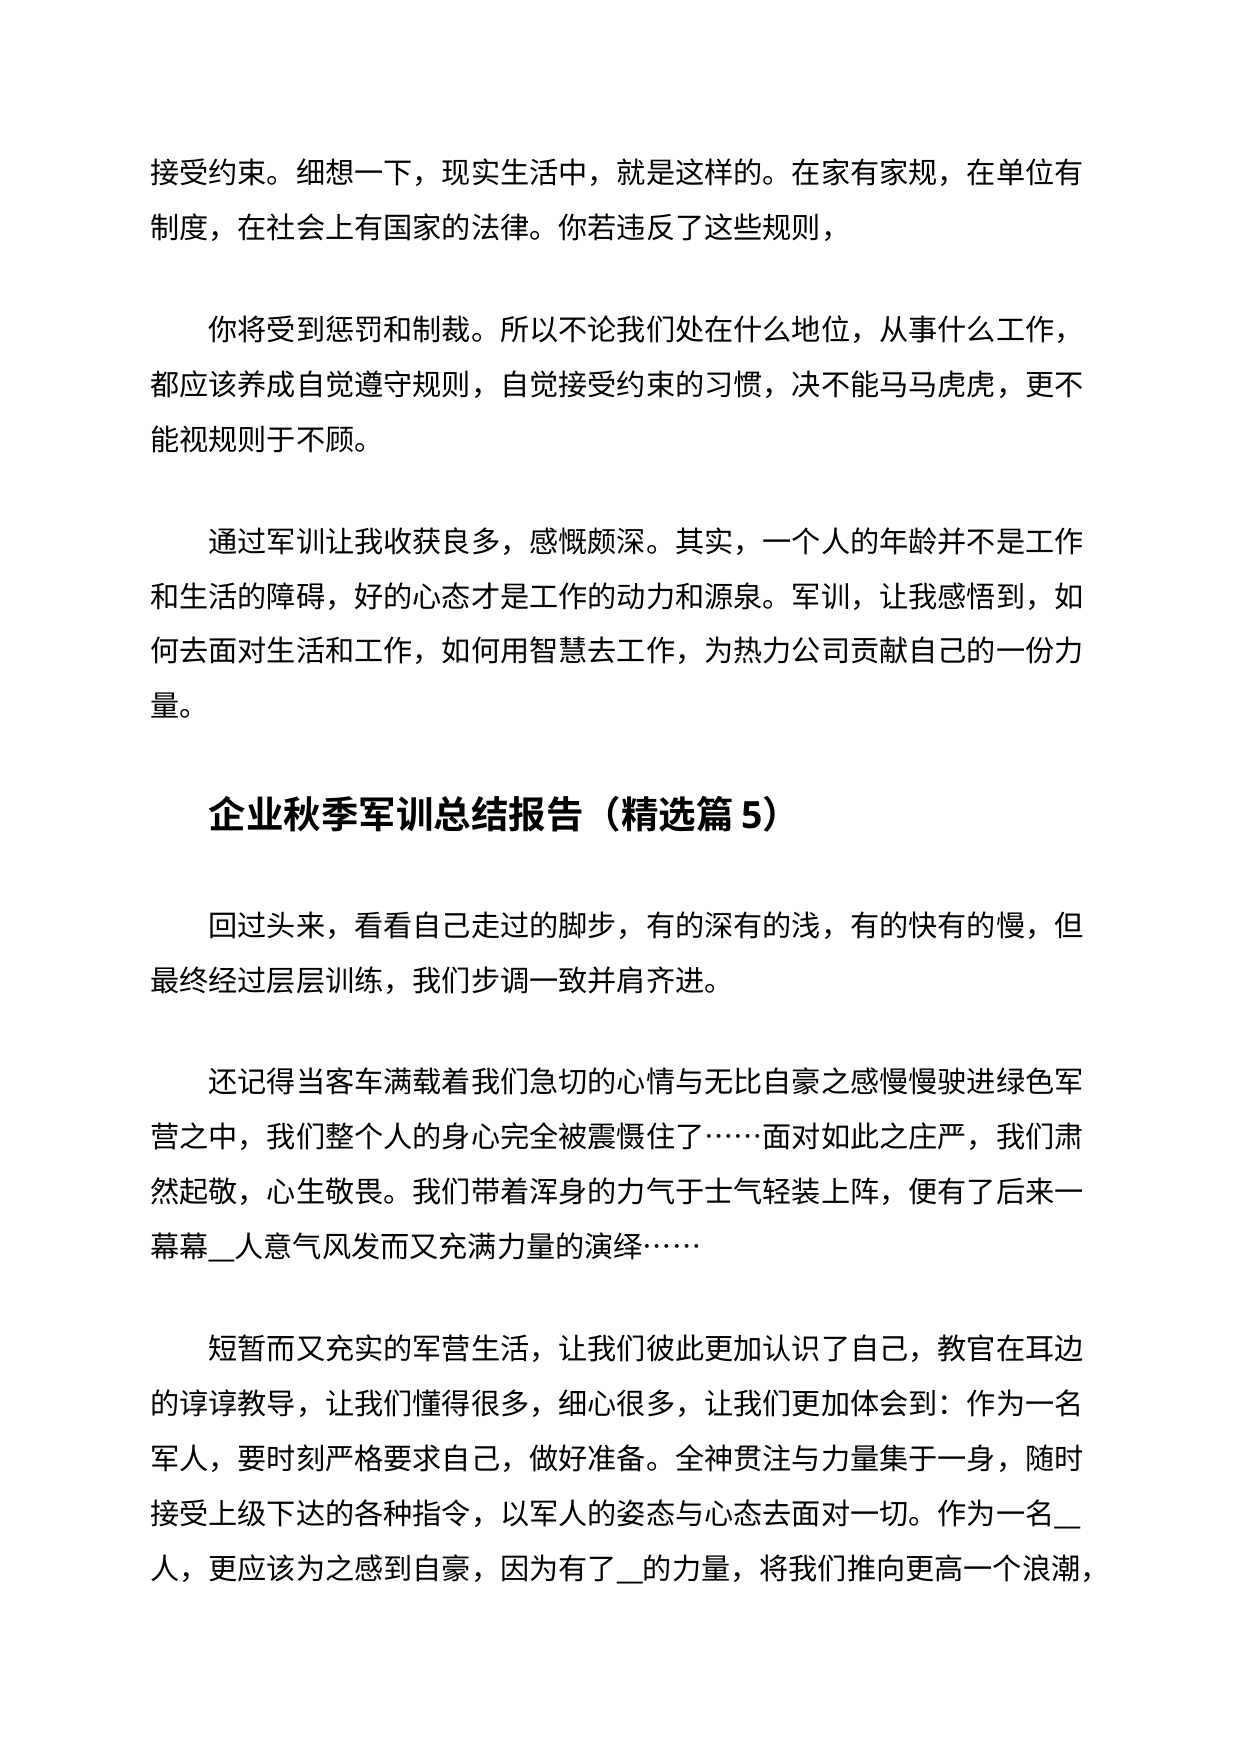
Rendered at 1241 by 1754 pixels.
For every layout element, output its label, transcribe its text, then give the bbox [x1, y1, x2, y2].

text 还记得当客车满载着我们急切的心情与无比自豪之感慢慢驶进绿色军营之中，我们整个人的身心完全被震慑住了……面对如此之庄严，我们肃然起敬，心生敬畏。我们带着浑身的力气于士气轻装上阵，便有了后来一幕幕__人意气风发而又充满力量的演绎…… [150, 1059, 1090, 1266]
text 企业秋季军训总结报告（精选篇5） [150, 785, 1090, 839]
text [150, 150, 1090, 247]
text 回过头来，看看自己走过的脚步，有的深有的浅，有的快有的慢，但最终经过层层训练，我们步调一致并肩齐进。 [150, 902, 1090, 999]
text 你将受到惩罚和制裁。所以不论我们处在什么地位，从事什么工作，都应该养成自觉遵守规则，自觉接受约束的习惯，决不能马马虎虎，更不能视规则于不顾。 [150, 307, 1090, 459]
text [150, 1326, 1090, 1588]
text 通过军训让我收获良多，感慨颇深。其实，一个人的年龄并不是工作和生活的障碍，好的心态才是工作的动力和源泉。军训，让我感悟到，如何去面对生活和工作，如何用智慧去工作，为热力公司贡献自己的一份力量。 [150, 518, 1090, 725]
